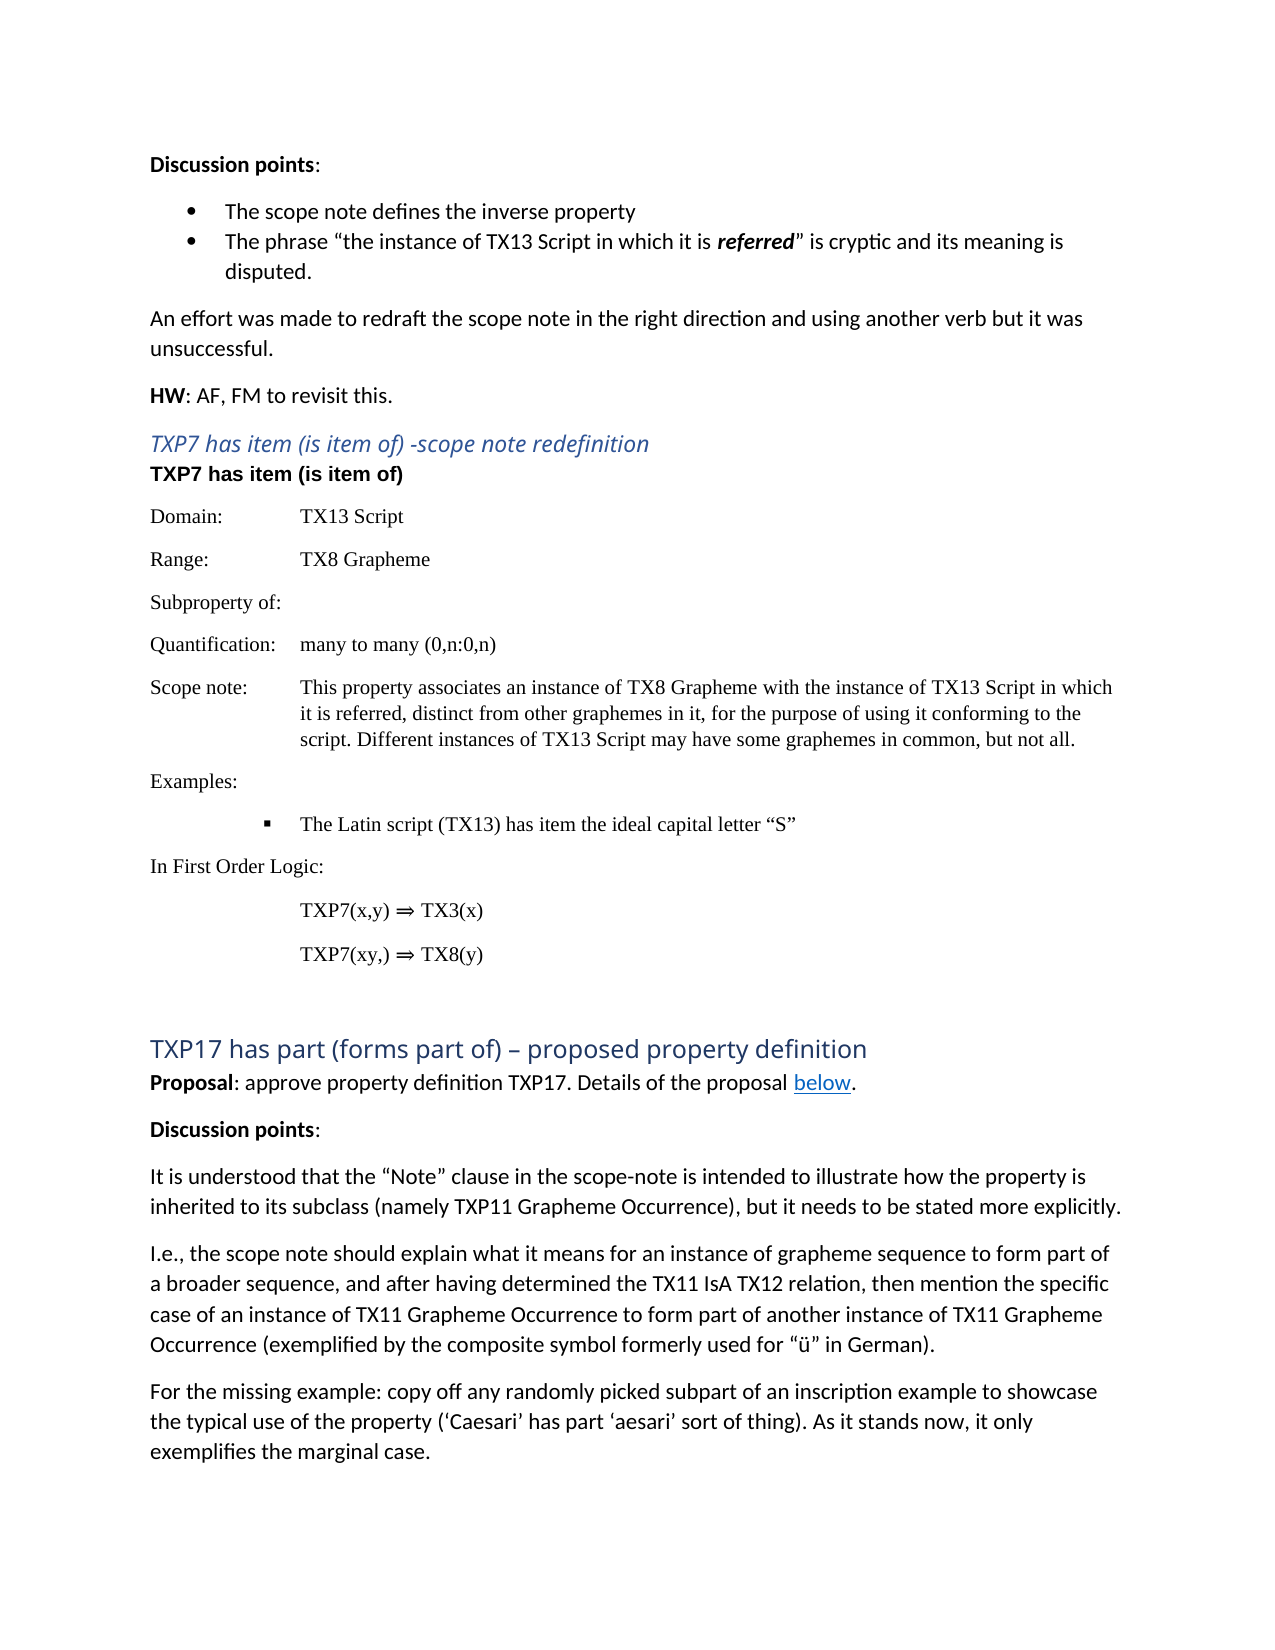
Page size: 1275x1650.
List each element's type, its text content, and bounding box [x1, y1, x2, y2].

text Scope note: This property associates an instance of TX8 Grapheme with the instance of TX13 Script in which it is referred, distinct from other graphemes in it, for the purpose of using it conforming to the script. Different instances of TX13 Script may have some graphemes in common, but not all. [150, 675, 1125, 751]
subtitle TXP17 has part (forms part of) – proposed property definition [150, 1032, 1125, 1066]
text I.e., the scope note should explain what it means for an instance of grapheme sequence to form part of a broader sequence, and after having determined the TX11 IsA TX12 relation, then mention the specific case of an instance of TX11 Grapheme Occurrence to form part of another instance of TX11 Grapheme Occurrence (exemplified by the composite symbol formerly used for “ü” in German). [150, 1239, 1125, 1358]
text Discussion points: [150, 1115, 1125, 1143]
text Examples: [150, 769, 1125, 793]
text TXP7(xy,) ⇒ TX8(y) [300, 941, 1125, 966]
text In First Order Logic: [150, 854, 1125, 878]
text HW: AF, FM to revisit this. [150, 381, 1125, 409]
text Domain: TX13 Script [150, 504, 1125, 528]
text Discussion points: [150, 150, 1125, 178]
text TXP7 has item (is item of) [150, 462, 1125, 486]
subtitle TXP7 has item (is item of) -scope note redefinition [150, 428, 1125, 459]
text TXP7(x,y) ⇒ TX3(x) [300, 897, 1125, 922]
text Quantification: many to many (0,n:0,n) [150, 632, 1125, 656]
list The phrase “the instance of TX13 Script in which it is referred” is cryptic and its meaning is disputed. [187, 227, 1125, 285]
text Subproperty of: [150, 589, 1125, 614]
list The scope note defines the inverse property [187, 197, 1125, 225]
text It is understood that the “Note” clause in the scope-note is intended to illustrate how the property is inherited to its subclass (namely TXP11 Grapheme Occurrence), but it needs to be stated more explicitly. [150, 1162, 1125, 1220]
list The Latin script (TX13) has item the ideal capital letter “S” [262, 812, 1125, 836]
text For the missing example: copy off any randomly picked subpart of an inscription example to showcase the typical use of the property (‘Caesari’ has part ‘aesari’ sort of thing). As it stands now, it only exemplifies the marginal case. [150, 1377, 1125, 1465]
text An effort was made to redraft the scope note in the right direction and using another verb but it was unsuccessful. [150, 304, 1125, 362]
text Proposal: approve property definition TXP17. Details of the proposal below. [150, 1068, 1125, 1096]
text Range: TX8 Grapheme [150, 547, 1125, 571]
